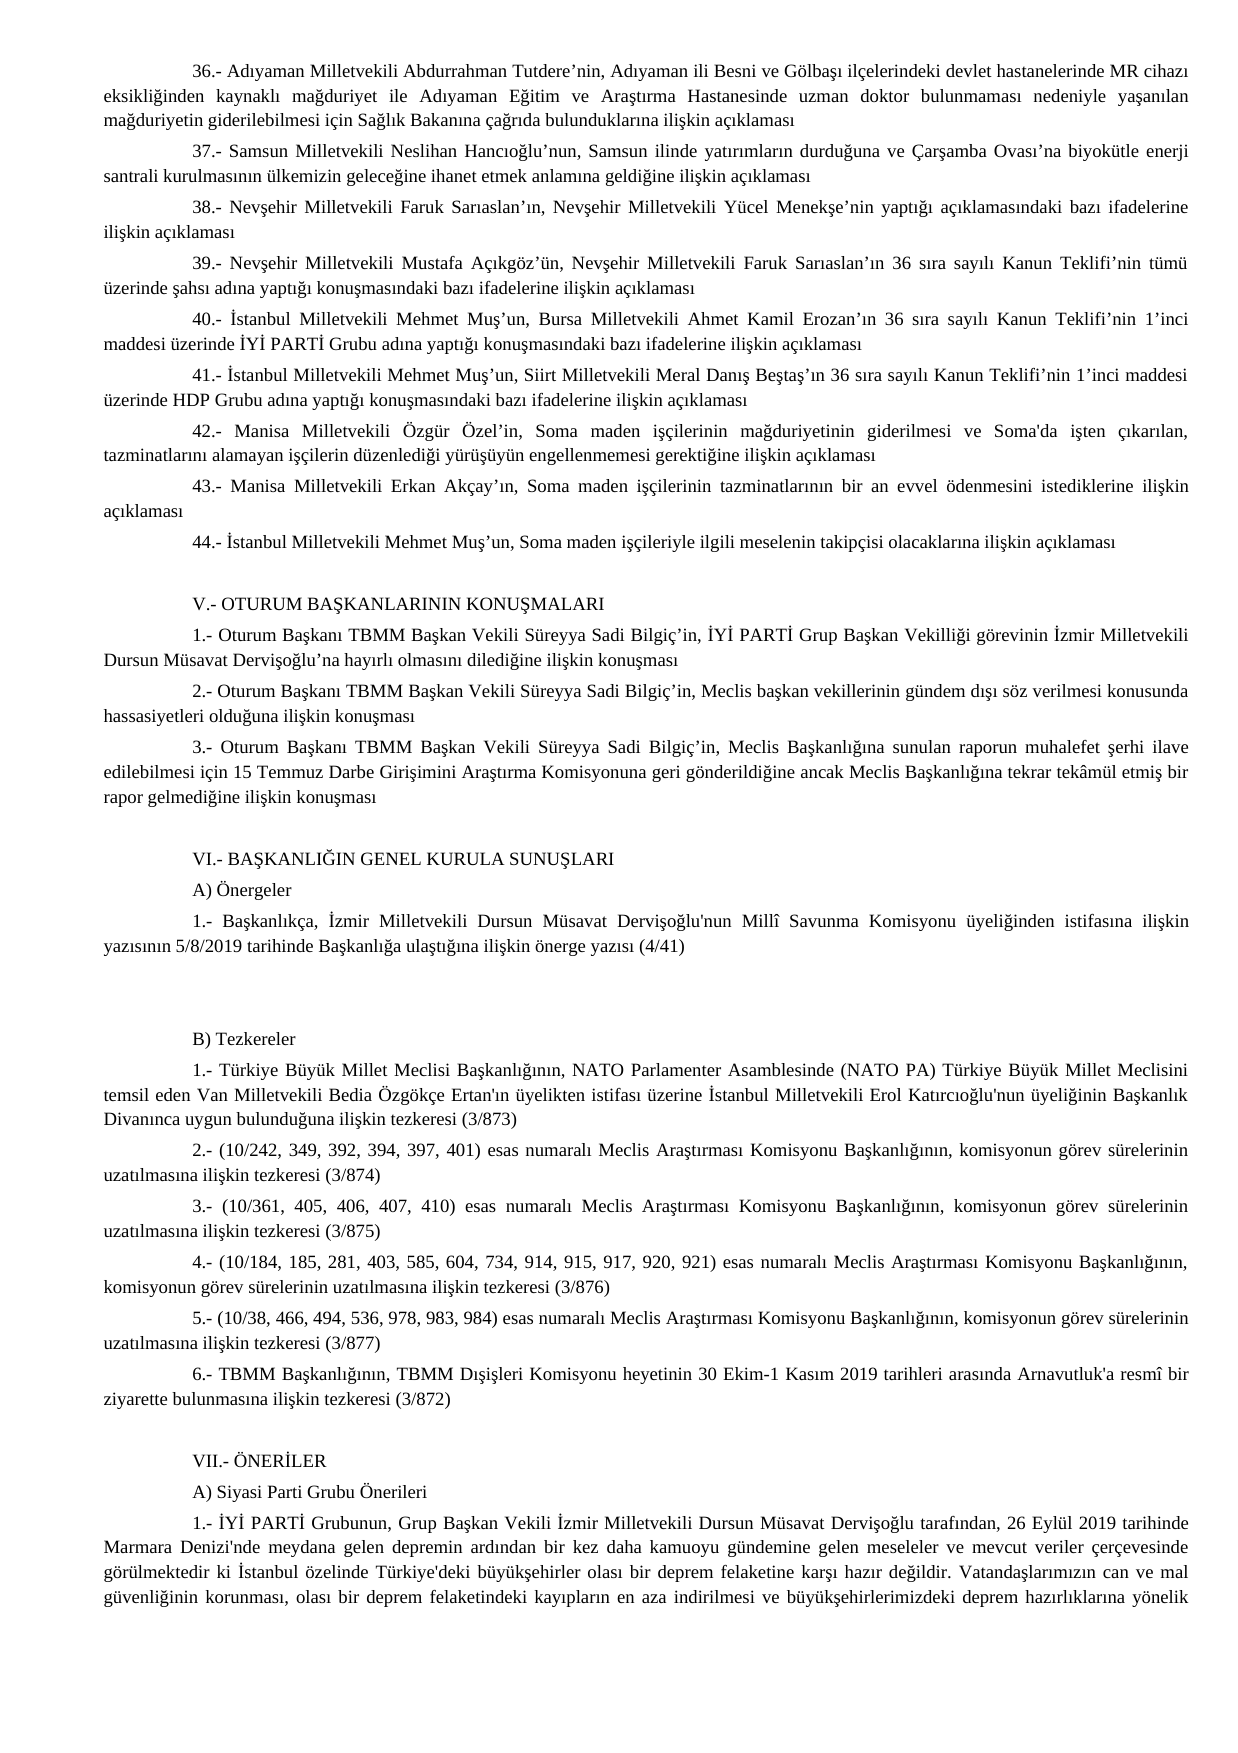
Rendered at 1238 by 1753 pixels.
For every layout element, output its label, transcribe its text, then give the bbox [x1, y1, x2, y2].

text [103, 1512, 1190, 1607]
text 44.- İstanbul Milletvekili Mehmet Muş’un, Soma maden işçileriyle ilgili meselenin takipçisi olacaklarına ilişkin açıklaması [103, 531, 1190, 553]
text 1.- Başkanlıkça, İzmir Milletvekili Dursun Müsavat Dervişoğlu'nun Millî Savunma Komisyonu üyeliğinden istifasına ilişkin yazısının 5/8/2019 tarihinde Başkanlığa ulaştığına ilişkin önerge yazısı (4/41) [103, 910, 1190, 956]
text 6.- TBMM Başkanlığının, TBMM Dışişleri Komisyonu heyetinin 30 Ekim-1 Kasım 2019 tarihleri arasında Arnavutluk'a resmî bir ziyarette bulunmasına ilişkin tezkeresi (3/872) [103, 1363, 1190, 1409]
text 3.- (10/361, 405, 406, 407, 410) esas numaralı Meclis Araştırması Komisyonu Başkanlığının, komisyonun görev sürelerinin uzatılmasına ilişkin tezkeresi (3/875) [103, 1195, 1190, 1241]
text B) Tezkereler [103, 1028, 1190, 1049]
text 5.- (10/38, 466, 494, 536, 978, 983, 984) esas numaralı Meclis Araştırması Komisyonu Başkanlığının, komisyonun görev sürelerinin uzatılmasına ilişkin tezkeresi (3/877) [103, 1307, 1190, 1353]
text 40.- İstanbul Milletvekili Mehmet Muş’un, Bursa Milletvekili Ahmet Kamil Erozan’ın 36 sıra sayılı Kanun Teklifi’nin 1’inci maddesi üzerinde İYİ PARTİ Grubu adına yaptığı konuşmasındaki bazı ifadelerine ilişkin açıklaması [103, 308, 1190, 354]
text 39.- Nevşehir Milletvekili Mustafa Açıkgöz’ün, Nevşehir Milletvekili Faruk Sarıaslan’ın 36 sıra sayılı Kanun Teklifi’nin tümü üzerinde şahsı adına yaptığı konuşmasındaki bazı ifadelerine ilişkin açıklaması [103, 252, 1190, 298]
text A) Önergeler [103, 879, 1190, 900]
text 2.- Oturum Başkanı TBMM Başkan Vekili Süreyya Sadi Bilgiç’in, Meclis başkan vekillerinin gündem dışı söz verilmesi konusunda hassasiyetleri olduğuna ilişkin konuşması [103, 680, 1190, 726]
text 36.- Adıyaman Milletvekili Abdurrahman Tutdere’nin, Adıyaman ili Besni ve Gölbaşı ilçelerindeki devlet hastanelerinde MR cihazı eksikliğinden kaynaklı mağduriyet ile Adıyaman Eğitim ve Araştırma Hastanesinde uzman doktor bulunmaması nedeniyle yaşanılan mağduriyetin giderilebilmesi için Sağlık Bakanına çağrıda bulunduklarına ilişkin açıklaması [103, 60, 1190, 131]
text 1.- Türkiye Büyük Millet Meclisi Başkanlığının, NATO Parlamenter Asamblesinde (NATO PA) Türkiye Büyük Millet Meclisini temsil eden Van Milletvekili Bedia Özgökçe Ertan'ın üyelikten istifası üzerine İstanbul Milletvekili Erol Katırcıoğlu'nun üyeliğinin Başkanlık Divanınca uygun bulunduğuna ilişkin tezkeresi (3/873) [103, 1059, 1190, 1130]
text 41.- İstanbul Milletvekili Mehmet Muş’un, Siirt Milletvekili Meral Danış Beştaş’ın 36 sıra sayılı Kanun Teklifi’nin 1’inci maddesi üzerinde HDP Grubu adına yaptığı konuşmasındaki bazı ifadelerine ilişkin açıklaması [103, 364, 1190, 410]
text 2.- (10/242, 349, 392, 394, 397, 401) esas numaralı Meclis Araştırması Komisyonu Başkanlığının, komisyonun görev sürelerinin uzatılmasına ilişkin tezkeresi (3/874) [103, 1139, 1190, 1186]
text 4.- (10/184, 185, 281, 403, 585, 604, 734, 914, 915, 917, 920, 921) esas numaralı Meclis Araştırması Komisyonu Başkanlığının, komisyonun görev sürelerinin uzatılmasına ilişkin tezkeresi (3/876) [103, 1251, 1190, 1297]
text 3.- Oturum Başkanı TBMM Başkan Vekili Süreyya Sadi Bilgiç’in, Meclis Başkanlığına sunulan raporun muhalefet şerhi ilave edilebilmesi için 15 Temmuz Darbe Girişimini Araştırma Komisyonuna geri gönderildiğine ancak Meclis Başkanlığına tekrar tekâmül etmiş bir rapor gelmediğine ilişkin konuşması [103, 736, 1190, 807]
text 37.- Samsun Milletvekili Neslihan Hancıoğlu’nun, Samsun ilinde yatırımların durduğuna ve Çarşamba Ovası’na biyokütle enerji santrali kurulmasının ülkemizin geleceğine ihanet etmek anlamına geldiğine ilişkin açıklaması [103, 140, 1190, 187]
text VII.- ÖNERİLER [103, 1449, 1190, 1471]
text 1.- Oturum Başkanı TBMM Başkan Vekili Süreyya Sadi Bilgiç’in, İYİ PARTİ Grup Başkan Vekilliği görevinin İzmir Milletvekili Dursun Müsavat Dervişoğlu’na hayırlı olmasını dilediğine ilişkin konuşması [103, 624, 1190, 671]
text 43.- Manisa Milletvekili Erkan Akçay’ın, Soma maden işçilerinin tazminatlarının bir an evvel ödenmesini istediklerine ilişkin açıklaması [103, 475, 1190, 522]
text A) Siyasi Parti Grubu Önerileri [103, 1481, 1190, 1502]
text 42.- Manisa Milletvekili Özgür Özel’in, Soma maden işçilerinin mağduriyetinin giderilmesi ve Soma'da işten çıkarılan, tazminatlarını alamayan işçilerin düzenlediği yürüşüyün engellenmemesi gerektiğine ilişkin açıklaması [103, 419, 1190, 466]
text VI.- BAŞKANLIĞIN GENEL KURULA SUNUŞLARI [103, 848, 1190, 869]
text V.- OTURUM BAŞKANLARININ KONUŞMALARI [103, 593, 1190, 615]
text 38.- Nevşehir Milletvekili Faruk Sarıaslan’ın, Nevşehir Milletvekili Yücel Menekşe’nin yaptığı açıklamasındaki bazı ifadelerine ilişkin açıklaması [103, 196, 1190, 242]
